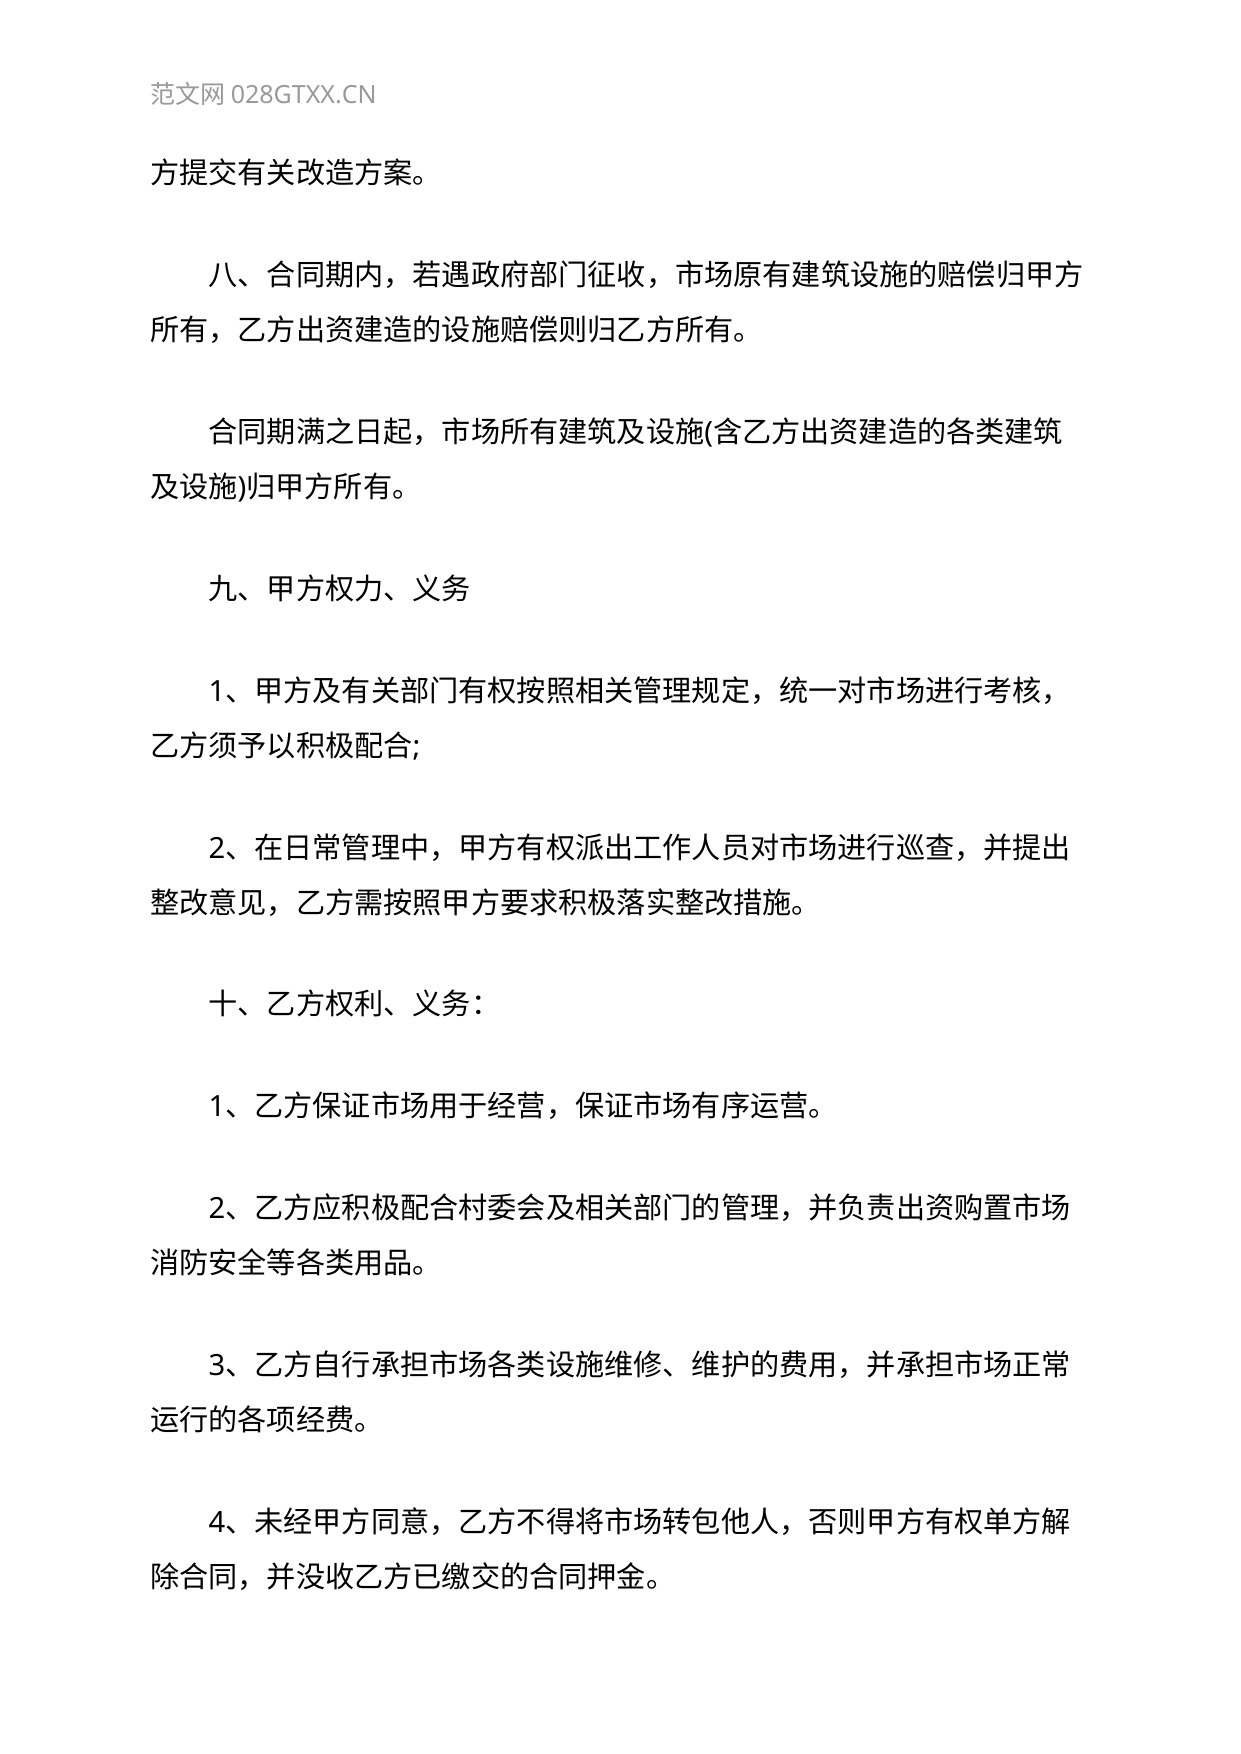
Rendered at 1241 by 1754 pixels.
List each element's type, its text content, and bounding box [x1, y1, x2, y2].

text 十、乙方权利、义务： [150, 981, 1090, 1023]
text 九、甲方权力、义务 [150, 565, 1090, 608]
text 1、乙方保证市场用于经营，保证市场有序运营。 [150, 1083, 1090, 1125]
text 合同期满之日起，市场所有建筑及设施(含乙方出资建造的各类建筑及设施)归甲方所有。 [150, 408, 1090, 506]
text 3、乙方自行承担市场各类设施维修、维护的费用，并承担市场正常运行的各项经费。 [150, 1341, 1090, 1439]
text 1、甲方及有关部门有权按照相关管理规定，统一对市场进行考核，乙方须予以积极配合; [150, 667, 1090, 764]
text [150, 150, 1090, 192]
text 2、乙方应积极配合村委会及相关部门的管理，并负责出资购置市场消防安全等各类用品。 [150, 1185, 1090, 1282]
text 八、合同期内，若遇政府部门征收，市场原有建筑设施的赔偿归甲方所有，乙方出资建造的设施赔偿则归乙方所有。 [150, 252, 1090, 349]
text 2、在日常管理中，甲方有权派出工作人员对市场进行巡查，并提出整改意见，乙方需按照甲方要求积极落实整改措施。 [150, 824, 1090, 921]
text 4、未经甲方同意，乙方不得将市场转包他人，否则甲方有权单方解除合同，并没收乙方已缴交的合同押金。 [150, 1498, 1090, 1596]
